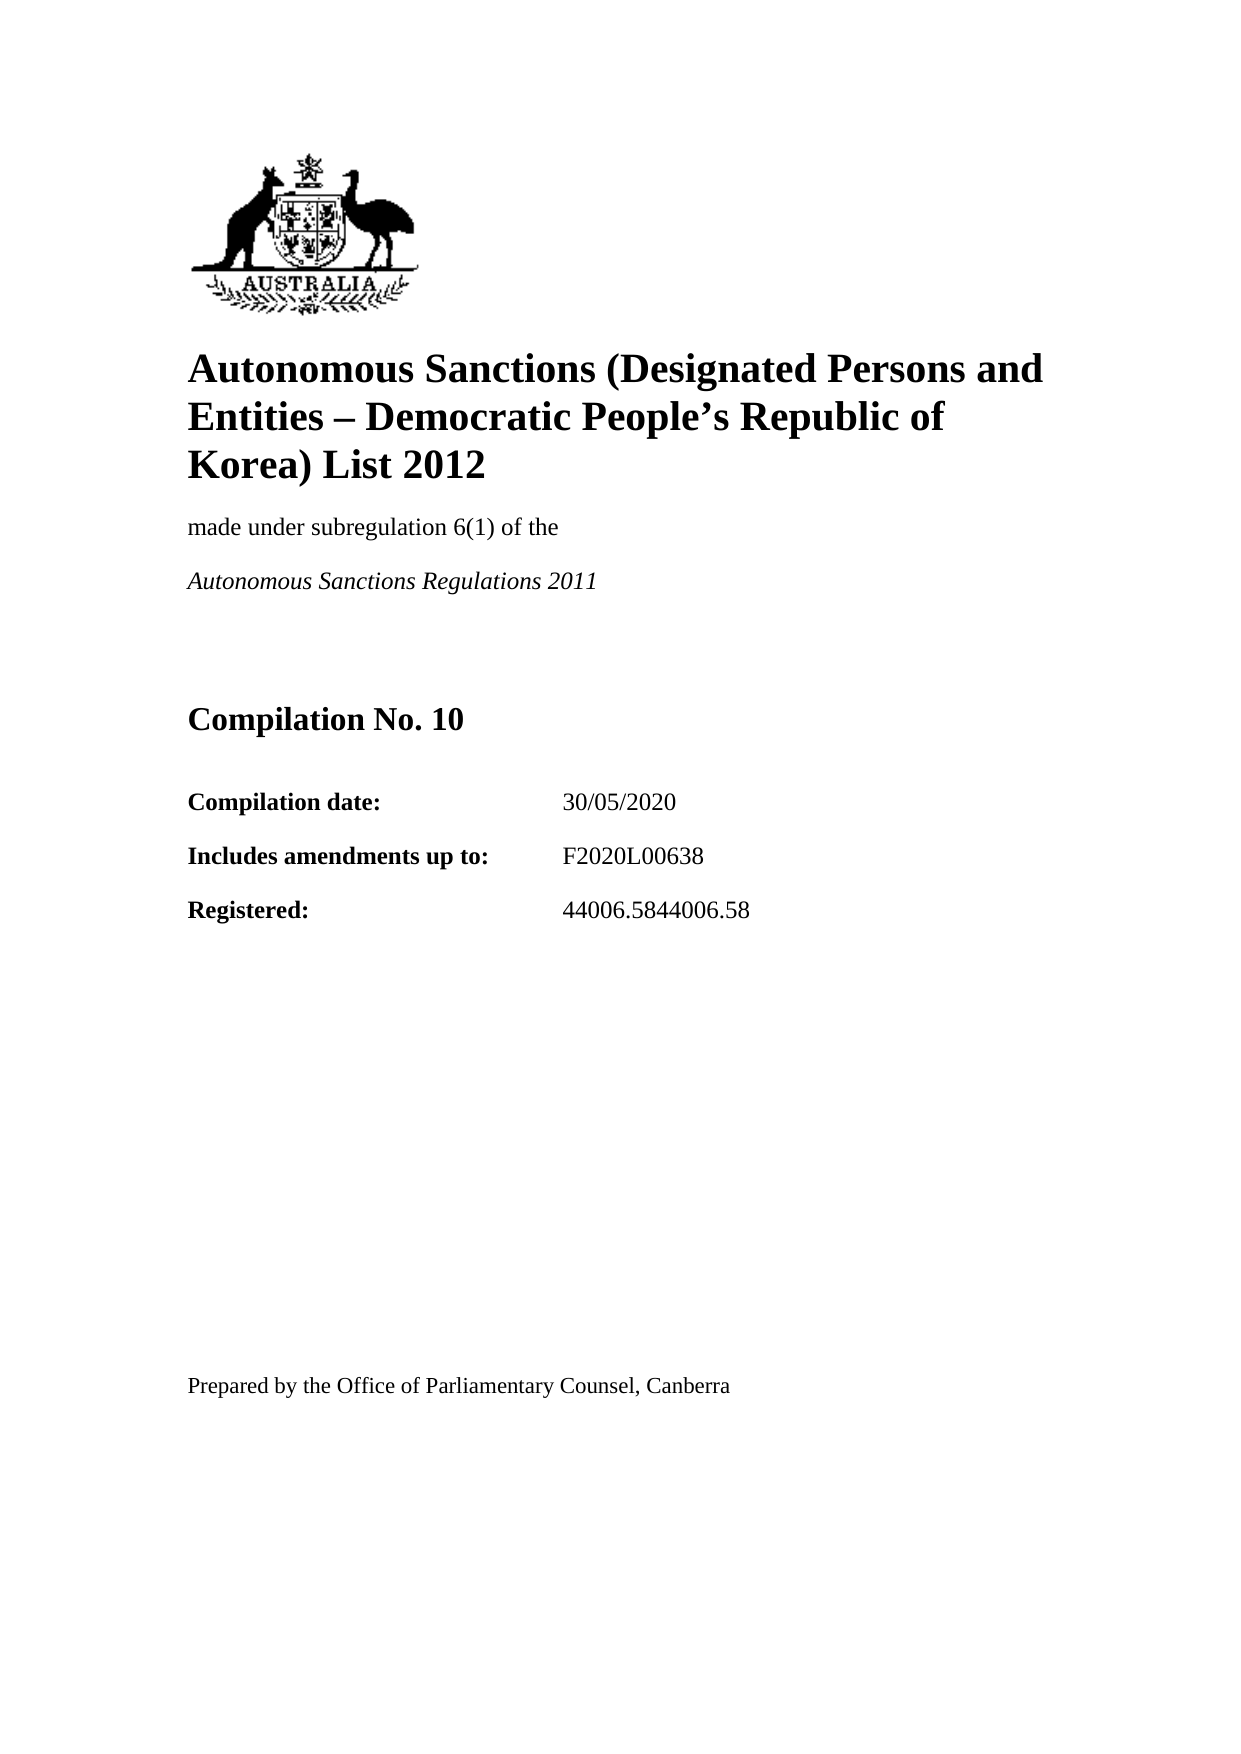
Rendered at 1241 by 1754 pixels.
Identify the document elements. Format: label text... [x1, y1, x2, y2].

text Compilation date: 30/05/2020 [187, 787, 1053, 816]
text Autonomous Sanctions Regulations 2011 [187, 566, 1053, 595]
text Includes amendments up to: F2020L00638 [187, 841, 1053, 870]
text Registered: 25/06/2020 [187, 895, 1053, 924]
text Autonomous Sanctions (Designated Persons and Entities – Democratic People’s Republic of Korea) List 2012 [187, 344, 1053, 487]
text Compilation No. 10 [187, 699, 1053, 737]
text made under subregulation 6(1) of the [187, 512, 1053, 541]
